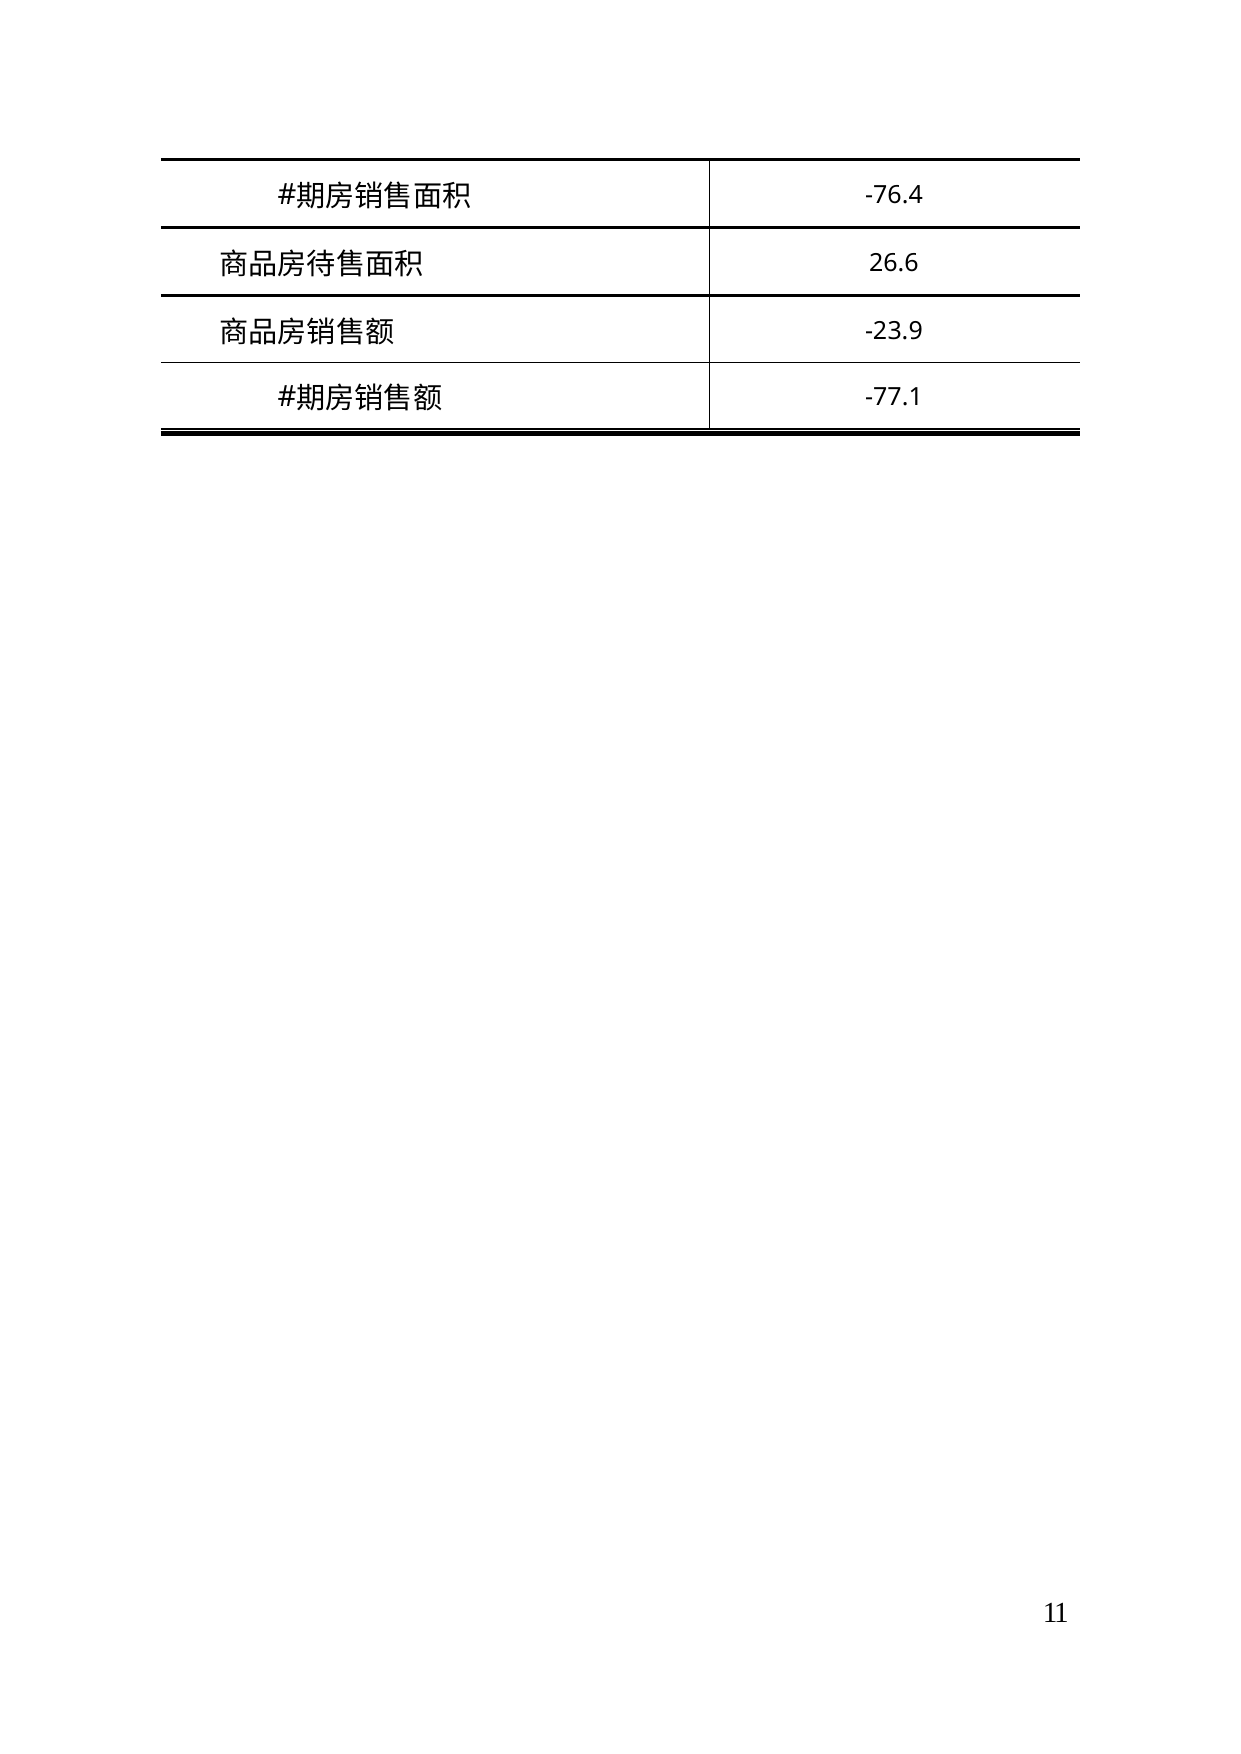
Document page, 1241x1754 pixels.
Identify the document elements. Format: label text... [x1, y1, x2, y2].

table_cell #期房销售额 [161, 363, 709, 428]
table_cell 商品房销售额 [161, 297, 709, 362]
table_cell -77.1 [710, 363, 1079, 428]
table_cell -23.9 [710, 297, 1079, 362]
table_cell #期房销售面积 [161, 161, 709, 226]
table_cell 26.6 [710, 229, 1079, 294]
table_cell 商品房待售面积 [161, 229, 709, 294]
table_cell -76.4 [710, 161, 1079, 226]
